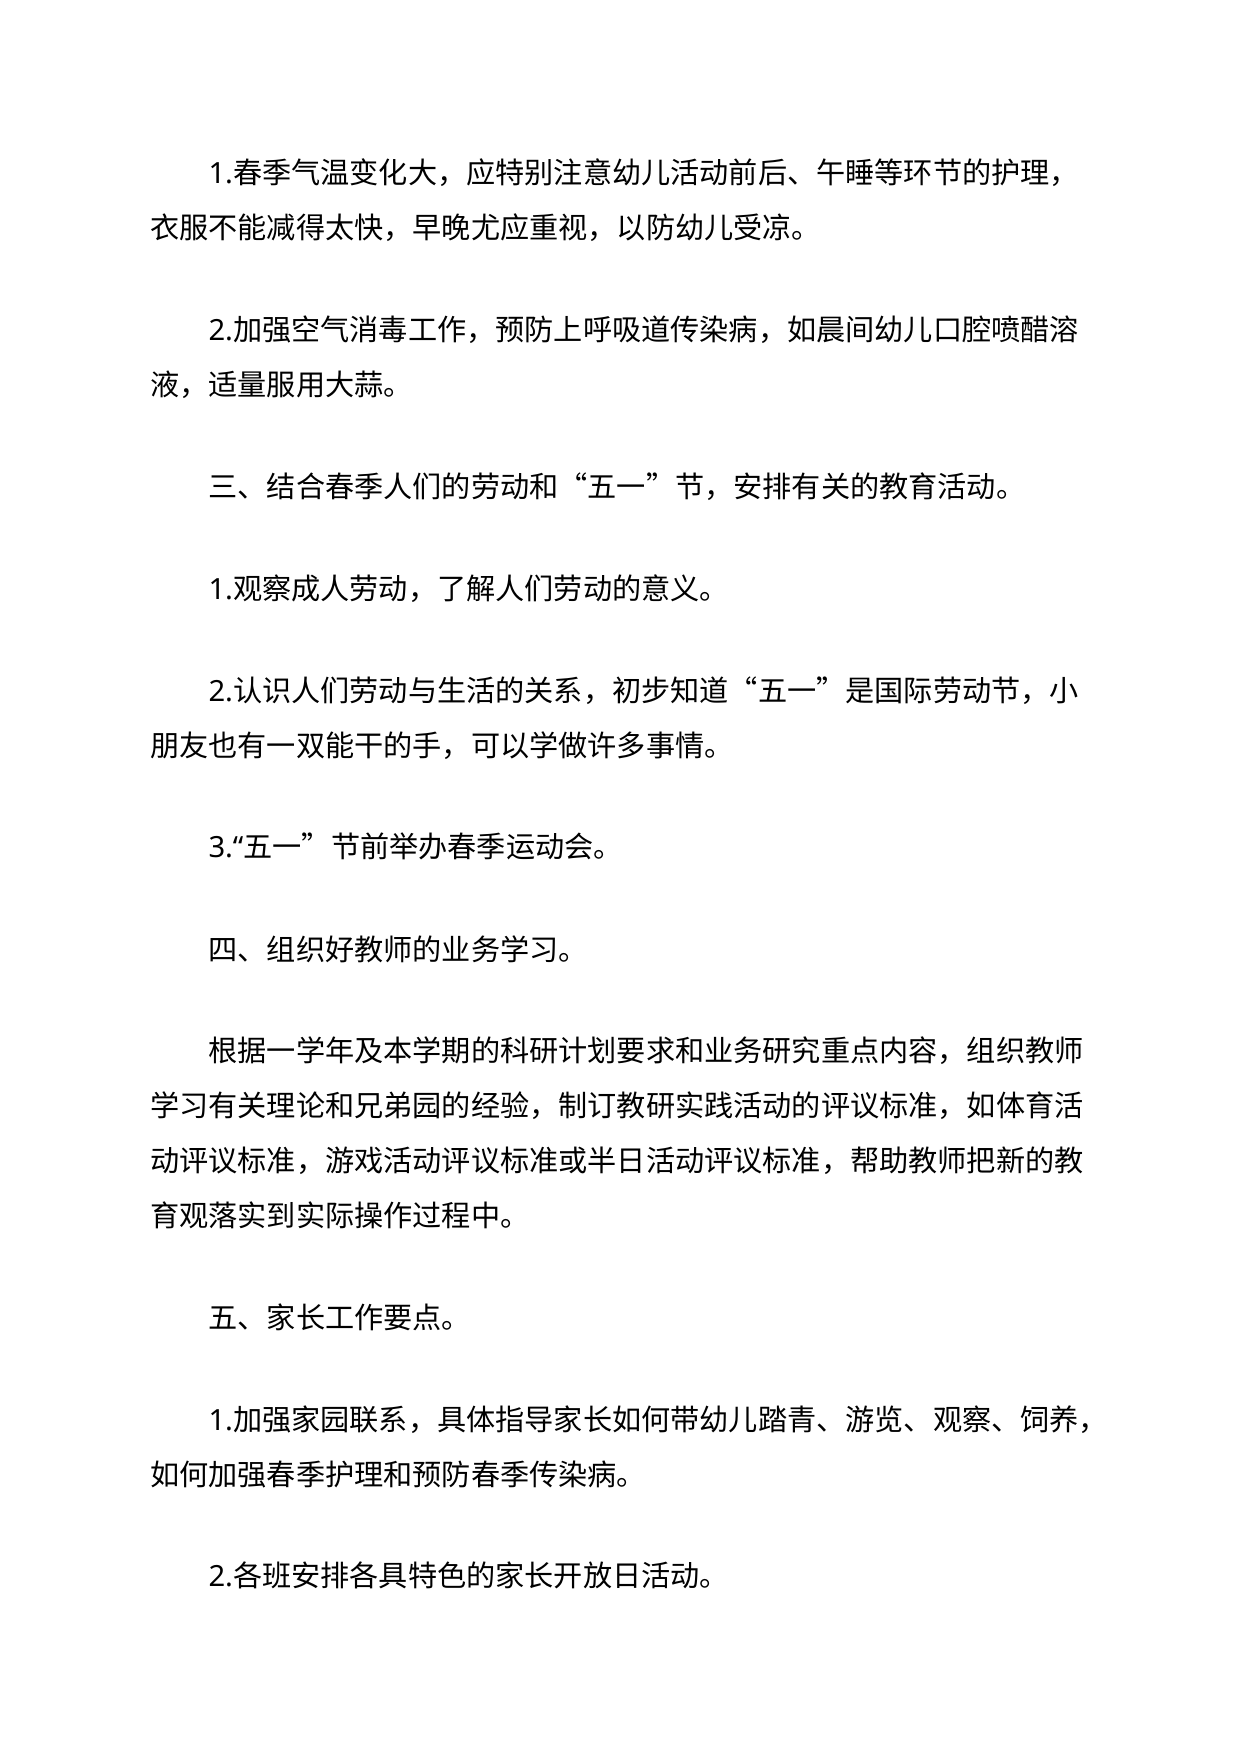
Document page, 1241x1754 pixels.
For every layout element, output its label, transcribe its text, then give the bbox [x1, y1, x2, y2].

text 五、家长工作要点。 [150, 1294, 1090, 1337]
text 三、结合春季人们的劳动和“五一”节，安排有关的教育活动。 [150, 463, 1090, 506]
text 2.加强空气消毒工作，预防上呼吸道传染病，如晨间幼儿口腔喷醋溶液，适量服用大蒜。 [150, 307, 1090, 404]
text 2.各班安排各具特色的家长开放日活动。 [150, 1553, 1090, 1595]
text 根据一学年及本学期的科研计划要求和业务研究重点内容，组织教师学习有关理论和兄弟园的经验，制订教研实践活动的评议标准，如体育活动评议标准，游戏活动评议标准或半日活动评议标准，帮助教师把新的教育观落实到实际操作过程中。 [150, 1028, 1090, 1235]
text 2.认识人们劳动与生活的关系，初步知道“五一”是国际劳动节，小朋友也有一双能干的手，可以学做许多事情。 [150, 667, 1090, 764]
text 1.观察成人劳动，了解人们劳动的意义。 [150, 565, 1090, 608]
text 四、组织好教师的业务学习。 [150, 926, 1090, 968]
text 1.春季气温变化大，应特别注意幼儿活动前后、午睡等环节的护理，衣服不能减得太快，早晚尤应重视，以防幼儿受凉。 [150, 150, 1090, 247]
text 3.“五一”节前举办春季运动会。 [150, 824, 1090, 866]
text 1.加强家园联系，具体指导家长如何带幼儿踏青、游览、观察、饲养，如何加强春季护理和预防春季传染病。 [150, 1396, 1090, 1493]
